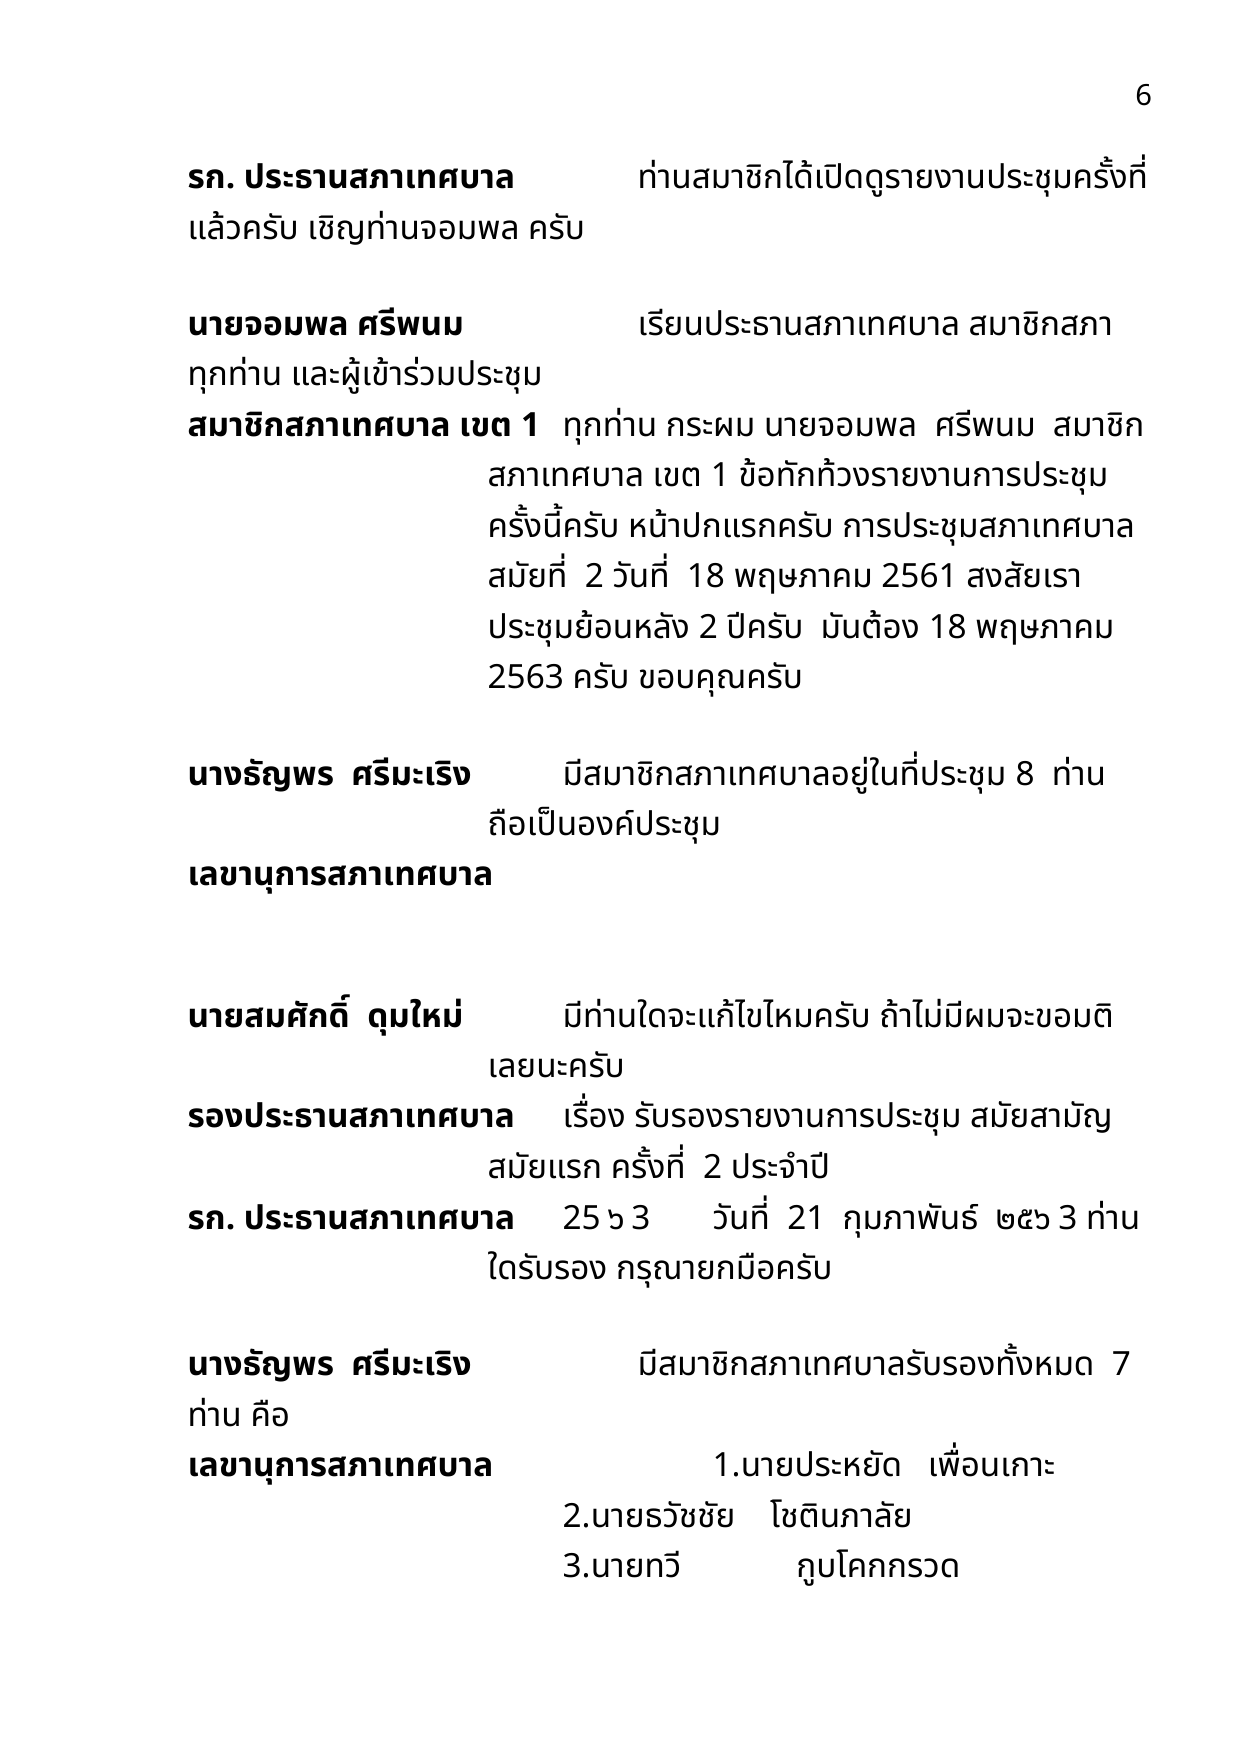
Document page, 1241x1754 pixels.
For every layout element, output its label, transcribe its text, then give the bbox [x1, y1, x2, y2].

text รก. ประธานสภาเทศบาล ท่านสมาชิกได้เปิดดูรายงานประชุมครั้งที่แล้วครับ เชิญท่านจอมพล ครับ [187, 153, 1152, 254]
text นางธัญพร ศรีมะเริง มีสมาชิกสภาเทศบาลอยู่ในที่ประชุม 8 ท่าน ถือเป็นองค์ประชุม [187, 749, 1152, 850]
text เลขานุการสภาเทศบาล [187, 850, 1152, 901]
text เลขานุการสภาเทศบาล 1.นายประหยัด เพื่อนเกาะ [187, 1441, 1152, 1492]
text 2.นายธวัชชัย โชตินภาลัย [187, 1492, 1152, 1542]
text สมาชิกสภาเทศบาล เขต 1 ทุกท่าน กระผม นายจอมพล ศรีพนม สมาชิกสภาเทศบาล เขต 1 ข้อทักท้วงรายงานการประชุมครั้งนี้ครับ หน้าปกแรกครับ การประชุมสภาเทศบาล สมัยที่ 2 วันที่ 18 พฤษภาคม 2561 สงสัยเราประชุมย้อนหลัง 2 ปีครับ มันต้อง 18 พฤษภาคม 2563 ครับ ขอบคุณครับ [187, 400, 1152, 704]
text รองประธานสภาเทศบาล เรื่อง รับรองรายงานการประชุม สมัยสามัญ สมัยแรก ครั้งที่ 2 ประจำปี [187, 1092, 1152, 1193]
text รก. ประธานสภาเทศบาล 25๖3 วันที่ 21 กุมภาพันธ์ ๒๕๖3 ท่านใดรับรอง กรุณายกมือครับ [187, 1193, 1152, 1294]
text นางธัญพร ศรีมะเริง มีสมาชิกสภาเทศบาลรับรองทั้งหมด 7 ท่าน คือ [187, 1340, 1152, 1441]
text นายจอมพล ศรีพนม เรียนประธานสภาเทศบาล สมาชิกสภาทุกท่าน และผู้เข้าร่วมประชุม [187, 299, 1152, 400]
text นายสมศักดิ์ ดุมใหม่ มีท่านใดจะแก้ไขไหมครับ ถ้าไม่มีผมจะขอมติเลยนะครับ [187, 992, 1152, 1092]
text 3.นายทวี กูบโคกกรวด [187, 1542, 1152, 1593]
